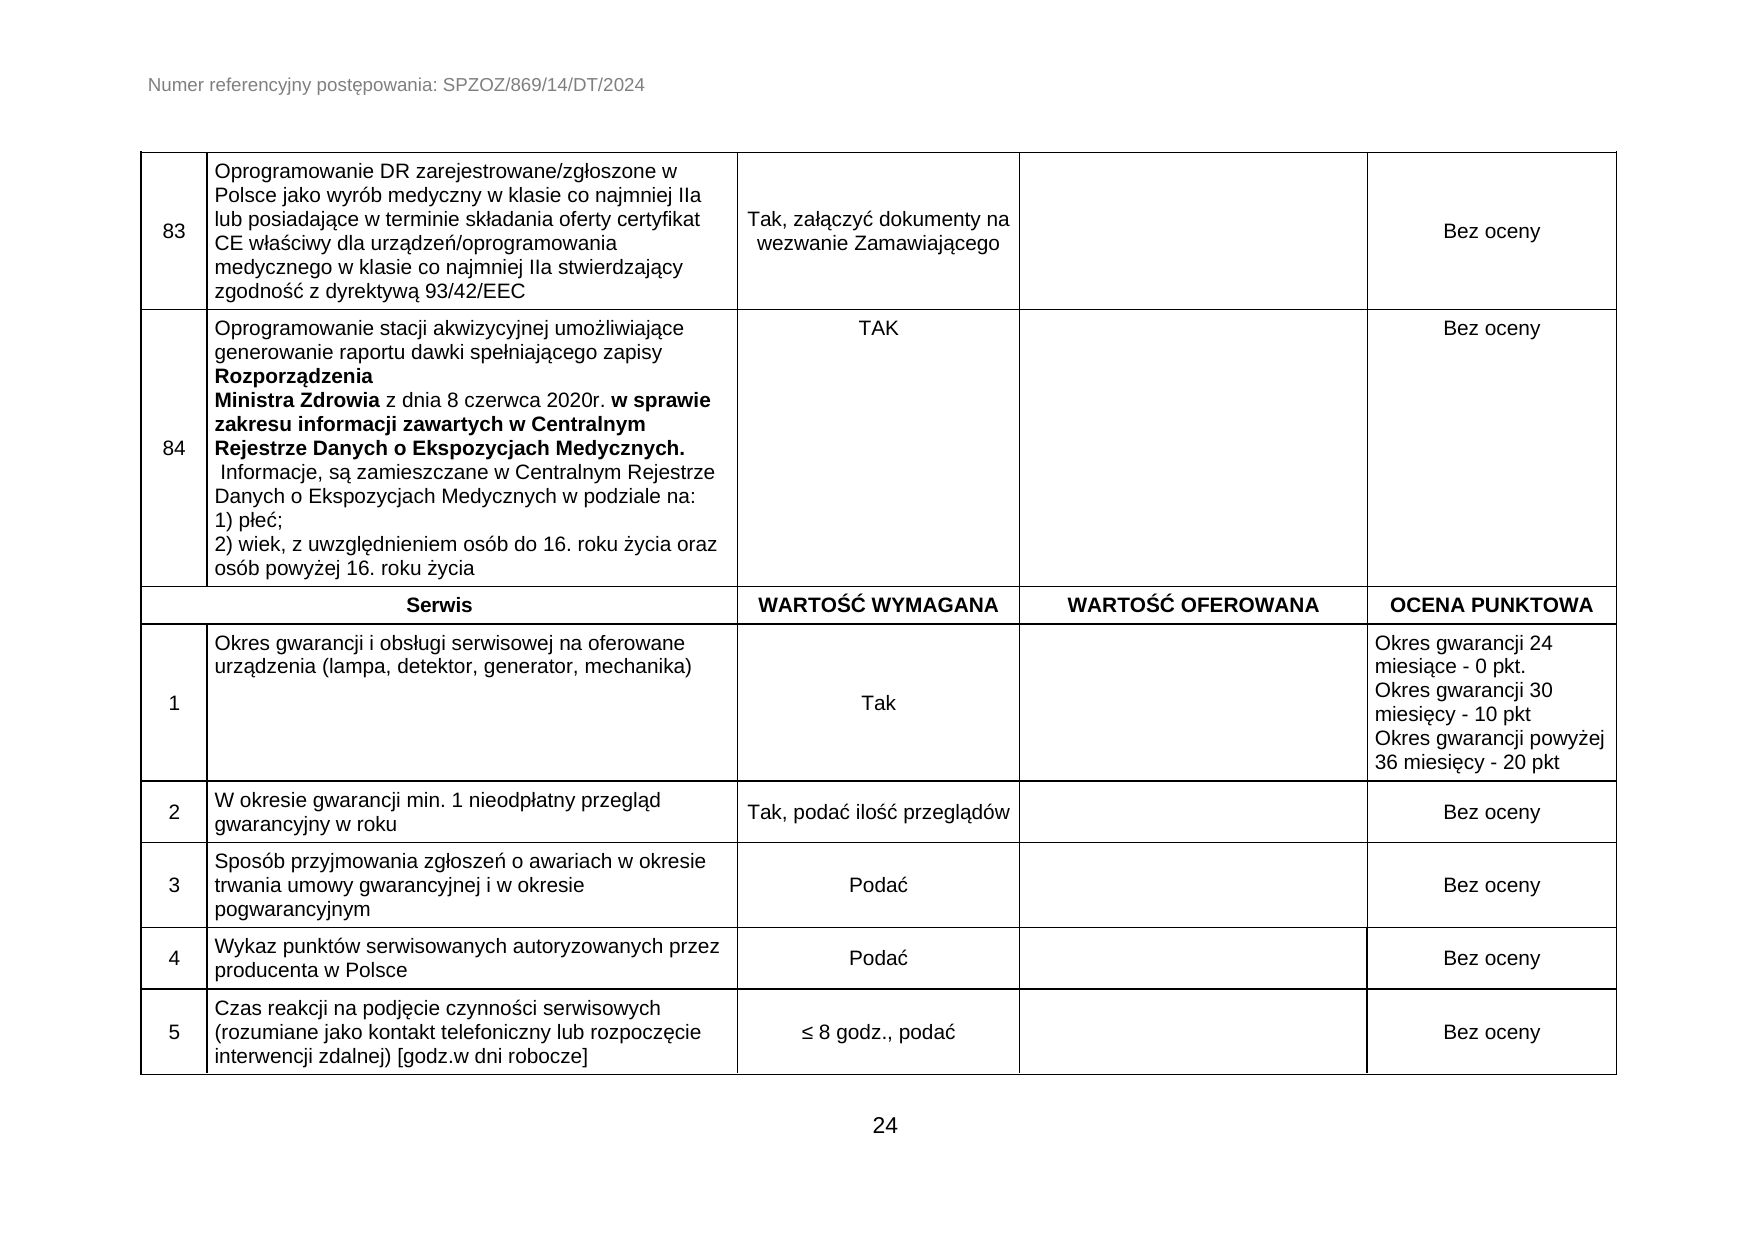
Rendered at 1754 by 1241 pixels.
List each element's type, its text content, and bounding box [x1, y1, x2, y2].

table_cell [1020, 310, 1367, 586]
table_cell Bez oceny [1368, 928, 1616, 988]
table_cell Tak, załączyć dokumenty na wezwanie Zamawiającego [738, 153, 1019, 308]
table_cell Czas reakcji na podjęcie czynności serwisowych (rozumiane jako kontakt telefoniczny lub rozpoczęcie interwencji zdalnej) [godz.w dni robocze] [208, 990, 737, 1073]
table_cell Sposób przyjmowania zgłoszeń o awariach w okresie trwania umowy gwarancyjnej i w okresie pogwarancyjnym [208, 843, 737, 927]
table_cell Oprogramowanie stacji akwizycyjnej umożliwiające generowanie raportu dawki spełniającego zapisy Rozporządzenia Ministra Zdrowia z dnia 8 czerwca 2020r. w sprawie zakresu informacji zawartych w Centralnym Rejestrze Danych o Ekspozycjach Medycznych. Informacje, są zamieszczane w Centralnym Rejestrze Danych o Ekspozycjach Medycznych w podziale na: 1) płeć; 2) wiek, z uwzględnieniem osób do 16. roku życia oraz osób powyżej 16. roku życia [208, 310, 737, 586]
table_cell 2 [142, 782, 206, 841]
table_cell 1 [142, 625, 206, 780]
table_cell WARTOŚĆ OFEROWANA [1020, 587, 1367, 623]
table_cell Serwis [142, 587, 737, 623]
table_cell 3 [142, 843, 206, 927]
table_cell Okres gwarancji 24 miesiące - 0 pkt. Okres gwarancji 30 miesięcy - 10 pkt Okres gwarancji powyżej 36 miesięcy - 20 pkt [1368, 625, 1616, 780]
table_cell WARTOŚĆ WYMAGANA [738, 587, 1019, 623]
table_cell [1020, 153, 1367, 308]
table_cell Wykaz punktów serwisowanych autoryzowanych przez producenta w Polsce [208, 928, 737, 988]
table_cell 83 [142, 153, 206, 308]
table_cell TAK [738, 310, 1019, 586]
table_cell Bez oceny [1368, 843, 1616, 927]
table_cell 84 [142, 310, 206, 586]
table_cell Podać [738, 928, 1019, 988]
table_cell [1020, 928, 1366, 988]
table_cell [1020, 782, 1367, 841]
table_cell [1020, 843, 1367, 927]
table_cell [1020, 990, 1366, 1073]
table_cell Tak [738, 625, 1019, 780]
table_cell Okres gwarancji i obsługi serwisowej na oferowane urządzenia (lampa, detektor, generator, mechanika) [208, 625, 737, 780]
table_cell Oprogramowanie DR zarejestrowane/zgłoszone w Polsce jako wyrób medyczny w klasie co najmniej IIa lub posiadające w terminie składania oferty certyfikat CE właściwy dla urządzeń/oprogramowania medycznego w klasie co najmniej IIa stwierdzający zgodność z dyrektywą 93/42/EEC [208, 153, 737, 308]
table_cell W okresie gwarancji min. 1 nieodpłatny przegląd gwarancyjny w roku [208, 782, 737, 841]
table_cell Bez oceny [1368, 153, 1616, 308]
table_cell Bez oceny [1368, 990, 1616, 1073]
table_cell Tak, podać ilość przeglądów [738, 782, 1019, 841]
table_cell Podać [738, 843, 1019, 927]
table_cell [1020, 625, 1367, 780]
table_cell Bez oceny [1368, 782, 1616, 841]
table_cell 5 [142, 990, 206, 1073]
table_cell ≤ 8 godz., podać [738, 990, 1019, 1073]
table_cell Bez oceny [1368, 310, 1616, 586]
table_cell 4 [142, 928, 206, 988]
table_cell OCENA PUNKTOWA [1368, 587, 1616, 623]
